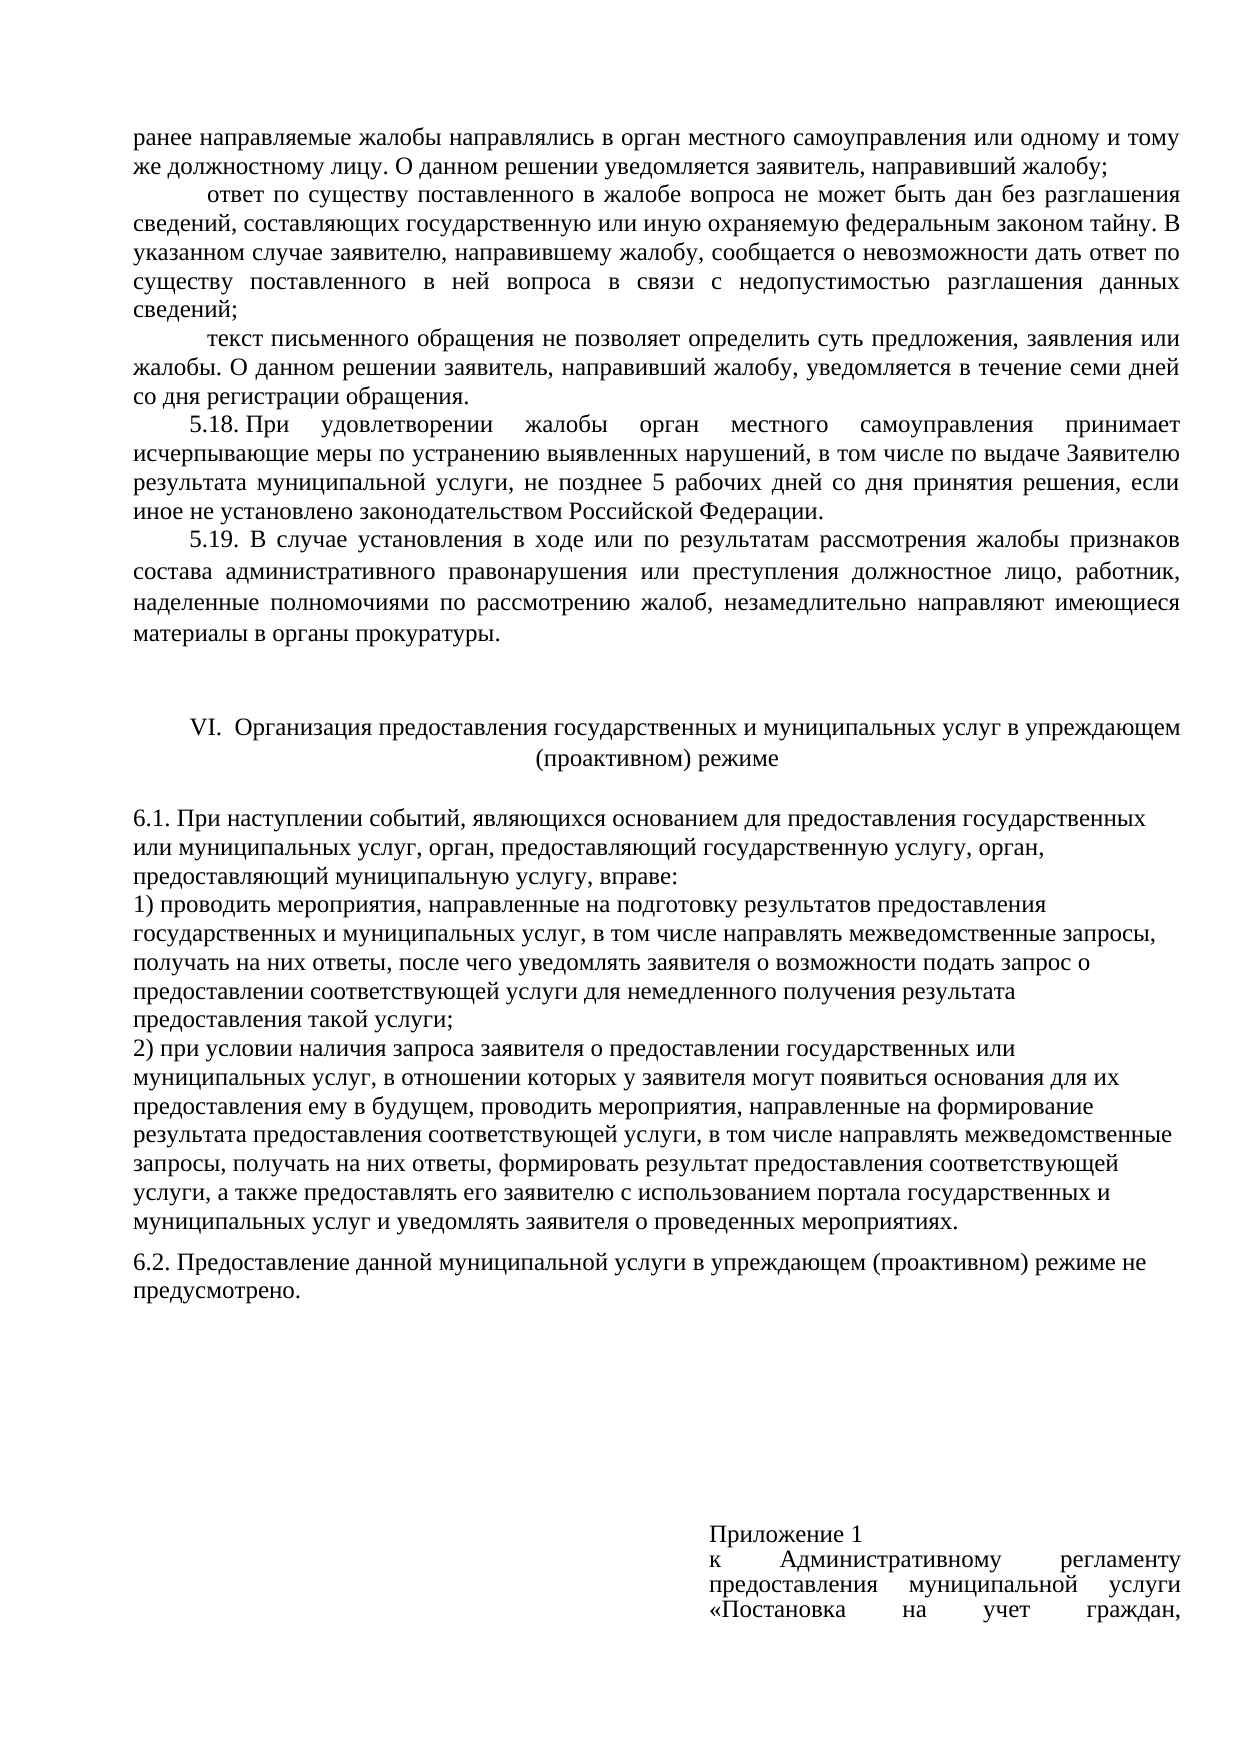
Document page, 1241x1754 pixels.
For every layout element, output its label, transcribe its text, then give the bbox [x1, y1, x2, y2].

text 5.18. При удовлетворении жалобы орган местного самоуправления принимает исчерпывающие меры по устранению выявленных нарушений, в том числе по выдаче Заявителю результата муниципальной услуги, не позднее 5 рабочих дней со дня принятия решения, если иное не установлено законодательством Российской Федерации. [133, 409, 1181, 524]
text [133, 122, 1181, 179]
text 6.2. Предоставление данной муниципальной услуги в упреждающем (проактивном) режиме не предусмотрено. [301, 1247, 1181, 1304]
text 6.1. При наступлении событий, являющихся основанием для предоставления государственных или муниципальных услуг, орган, предоставляющий государственную услугу, орган, предоставляющий муниципальную услугу, вправе: [133, 803, 1181, 889]
text 1) проводить мероприятия, направленные на подготовку результатов предоставления государственных и муниципальных услуг, в том числе направлять межведомственные запросы, получать на них ответы, после чего уведомлять заявителя о возможности подать запрос о предоставлении соответствующей услуги для немедленного получения результата предоставления такой услуги; [133, 889, 1181, 1033]
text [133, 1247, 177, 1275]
text Приложение 1 [709, 1523, 1181, 1548]
text текст письменного обращения не позволяет определить суть предложения, заявления или жалобы. О данном решении заявитель, направивший жалобу, уведомляется в течение семи дней со дня регистрации обращения. [133, 323, 1181, 409]
text VI. Организация предоставления государственных и муниципальных услуг в упреждающем (проактивном) режиме [133, 712, 1181, 772]
text 5.19. В случае установления в ходе или по результатам рассмотрения жалобы признаков состава административного правонарушения или преступления должностное лицо, работник, наделенные полномочиями по рассмотрению жалоб, незамедлительно направляют имеющиеся материалы в органы прокуратуры. [133, 524, 1181, 647]
text ответ по существу поставленного в жалобе вопроса не может быть дан без разглашения сведений, составляющих государственную или иную охраняемую федеральным законом тайну. В указанном случае заявителю, направившему жалобу, сообщается о невозможности дать ответ по существу поставленного в ней вопроса в связи с недопустимостью разглашения данных сведений; [133, 179, 1181, 323]
text 2) при условии наличия запроса заявителя о предоставлении государственных или муниципальных услуг, в отношении которых у заявителя могут появиться основания для их предоставления ему в будущем, проводить мероприятия, направленные на формирование результата предоставления соответствующей услуги, в том числе направлять межведомственные запросы, получать на них ответы, формировать результат предоставления соответствующей услуги, а также предоставлять его заявителю с использованием портала государственных и муниципальных услуг и уведомлять заявителя о проведенных мероприятиях. [133, 1033, 1181, 1234]
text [709, 1548, 1181, 1623]
